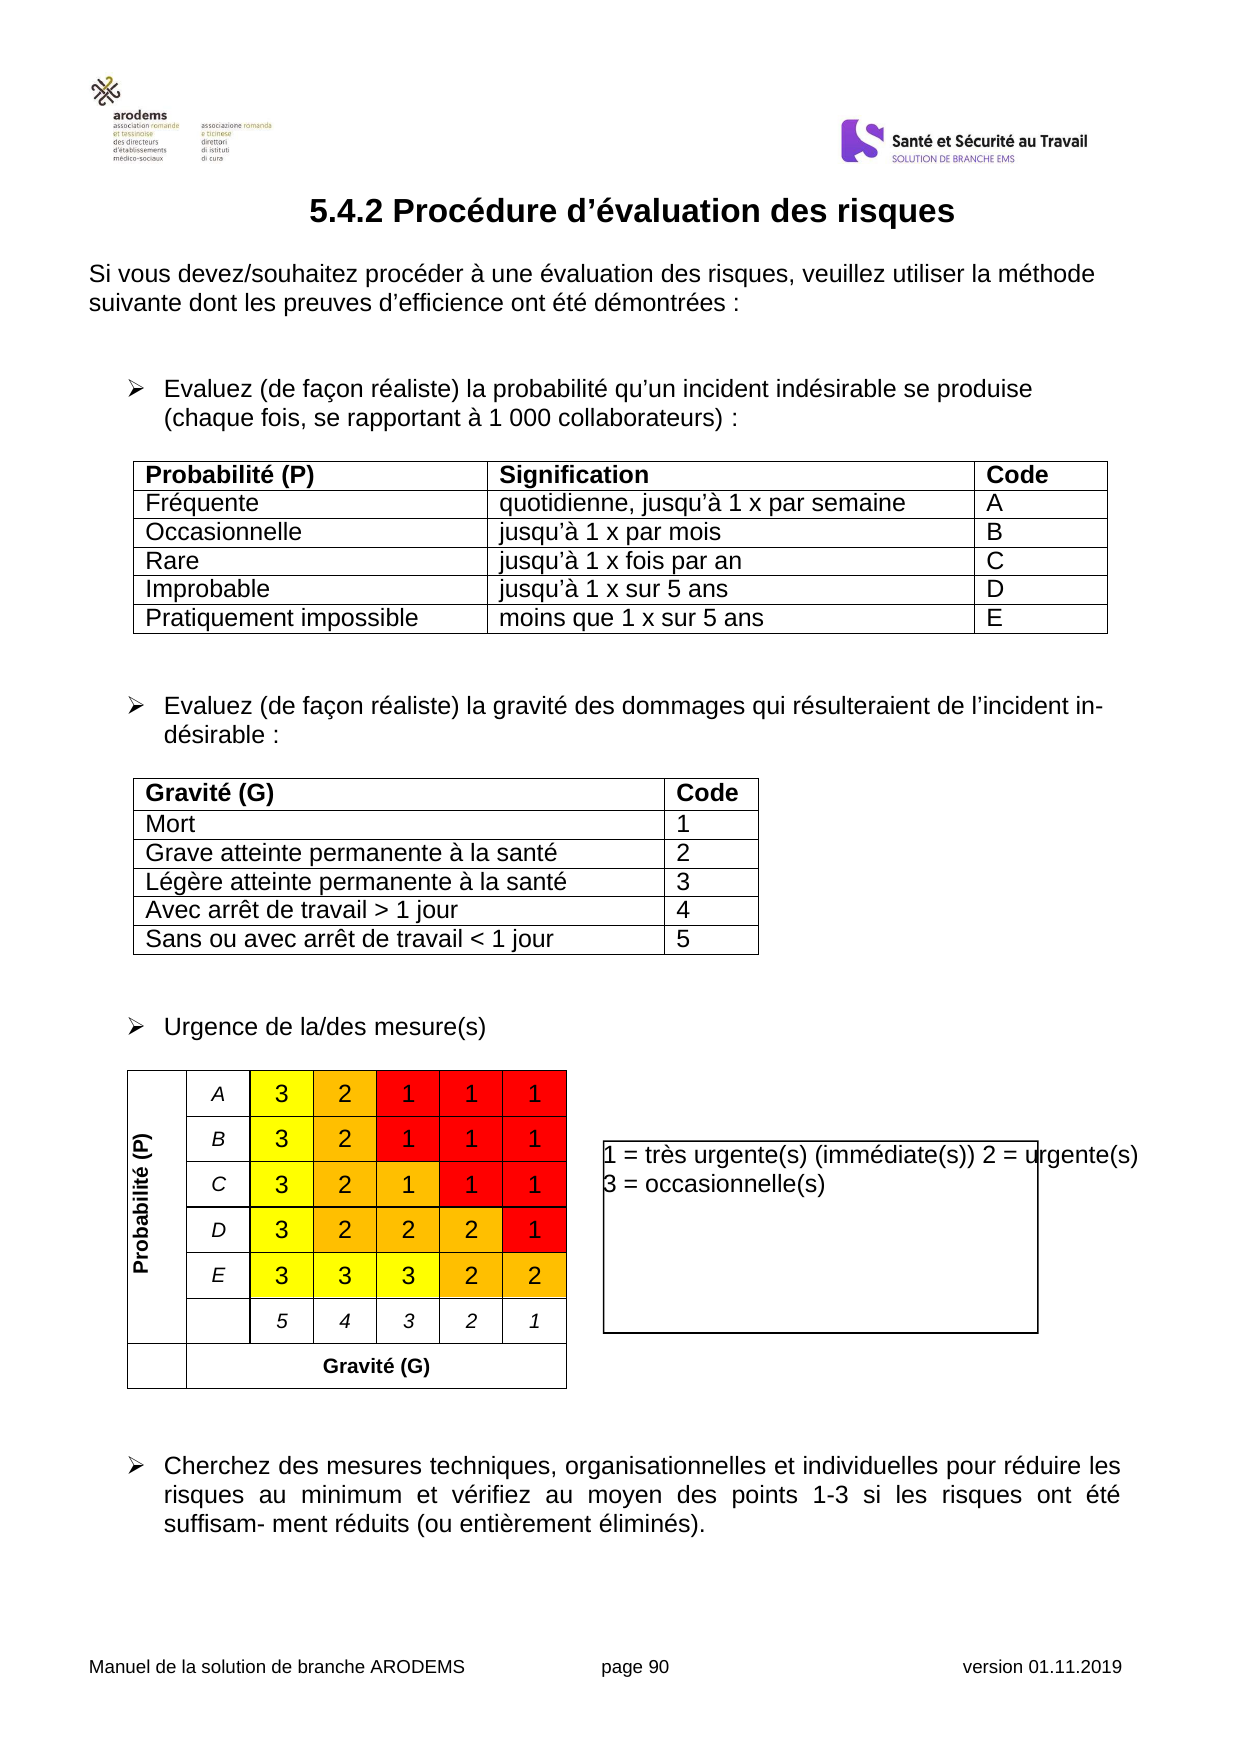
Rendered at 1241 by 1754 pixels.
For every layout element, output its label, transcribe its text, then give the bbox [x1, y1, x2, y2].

table_cell C [975, 548, 1107, 575]
table_header Code [665, 779, 758, 810]
table_cell Pratiquement impossible [134, 605, 487, 633]
table_cell A [975, 491, 1107, 518]
list Urgence de la/des mesure(s) [126, 1012, 1134, 1041]
table_cell B [975, 519, 1107, 547]
table_cell Rare [134, 548, 487, 575]
table_header Code [975, 462, 1107, 489]
table_cell Grave atteinte permanente à la santé [134, 840, 664, 868]
table_cell 2 [665, 840, 758, 868]
picture [837, 115, 1090, 164]
table_cell Fréquente [134, 491, 487, 518]
text 5.4.2 Procédure d’évaluation des risques [309, 192, 1134, 230]
table_cell Improbable [134, 576, 487, 604]
table_cell Mort [134, 811, 664, 839]
table_header Probabilité (P) [134, 462, 487, 489]
table_cell jusqu’à 1 x fois par an [488, 548, 974, 575]
table_cell 3 [665, 869, 758, 896]
table_cell E [975, 605, 1107, 633]
text Si vous devez/souhaitez procéder à une évaluation des risques, veuillez utiliser la méthode suivante dont les preuves d’efficience ont été démontrées : [89, 259, 1134, 316]
table_cell jusqu’à 1 x sur 5 ans [488, 576, 974, 604]
table_cell moins que 1 x sur 5 ans [488, 605, 974, 633]
list Cherchez des mesures techniques, organisationnelles et individuelles pour réduire les risques au minimum et vérifiez au moyen des points 1-3 si les risques ont été suffisam- ment réduits (ou entièrement éliminés). [126, 1451, 1123, 1537]
table_cell Légère atteinte permanente à la santé [134, 869, 664, 896]
table_header Signification [488, 462, 974, 489]
list Evaluez (de façon réaliste) la gravité des dommages qui résulteraient de l’incident in- désirable : [126, 691, 1105, 749]
text Manuel de la solution de branche ARODEMS page 90 version 01.11.2019 [89, 1656, 1134, 1677]
table_cell D [975, 576, 1107, 604]
table_header Gravité (G) [134, 779, 664, 810]
list Evaluez (de façon réaliste) la probabilité qu’un incident indésirable se produise (chaque fois, se rapportant à 1 000 collaborateurs) : [126, 374, 1034, 432]
table_cell Occasionnelle [134, 519, 487, 547]
table_cell quotidienne, jusqu’à 1 x par semaine [488, 491, 974, 518]
table_cell Avec arrêt de travail > 1 jour [134, 897, 664, 925]
picture [88, 72, 275, 164]
table_cell Sans ou avec arrêt de travail < 1 jour [134, 926, 664, 953]
table_cell jusqu’à 1 x par mois [488, 519, 974, 547]
table_cell 5 [665, 926, 758, 953]
table_cell 4 [665, 897, 758, 925]
table_cell 1 [665, 811, 758, 839]
